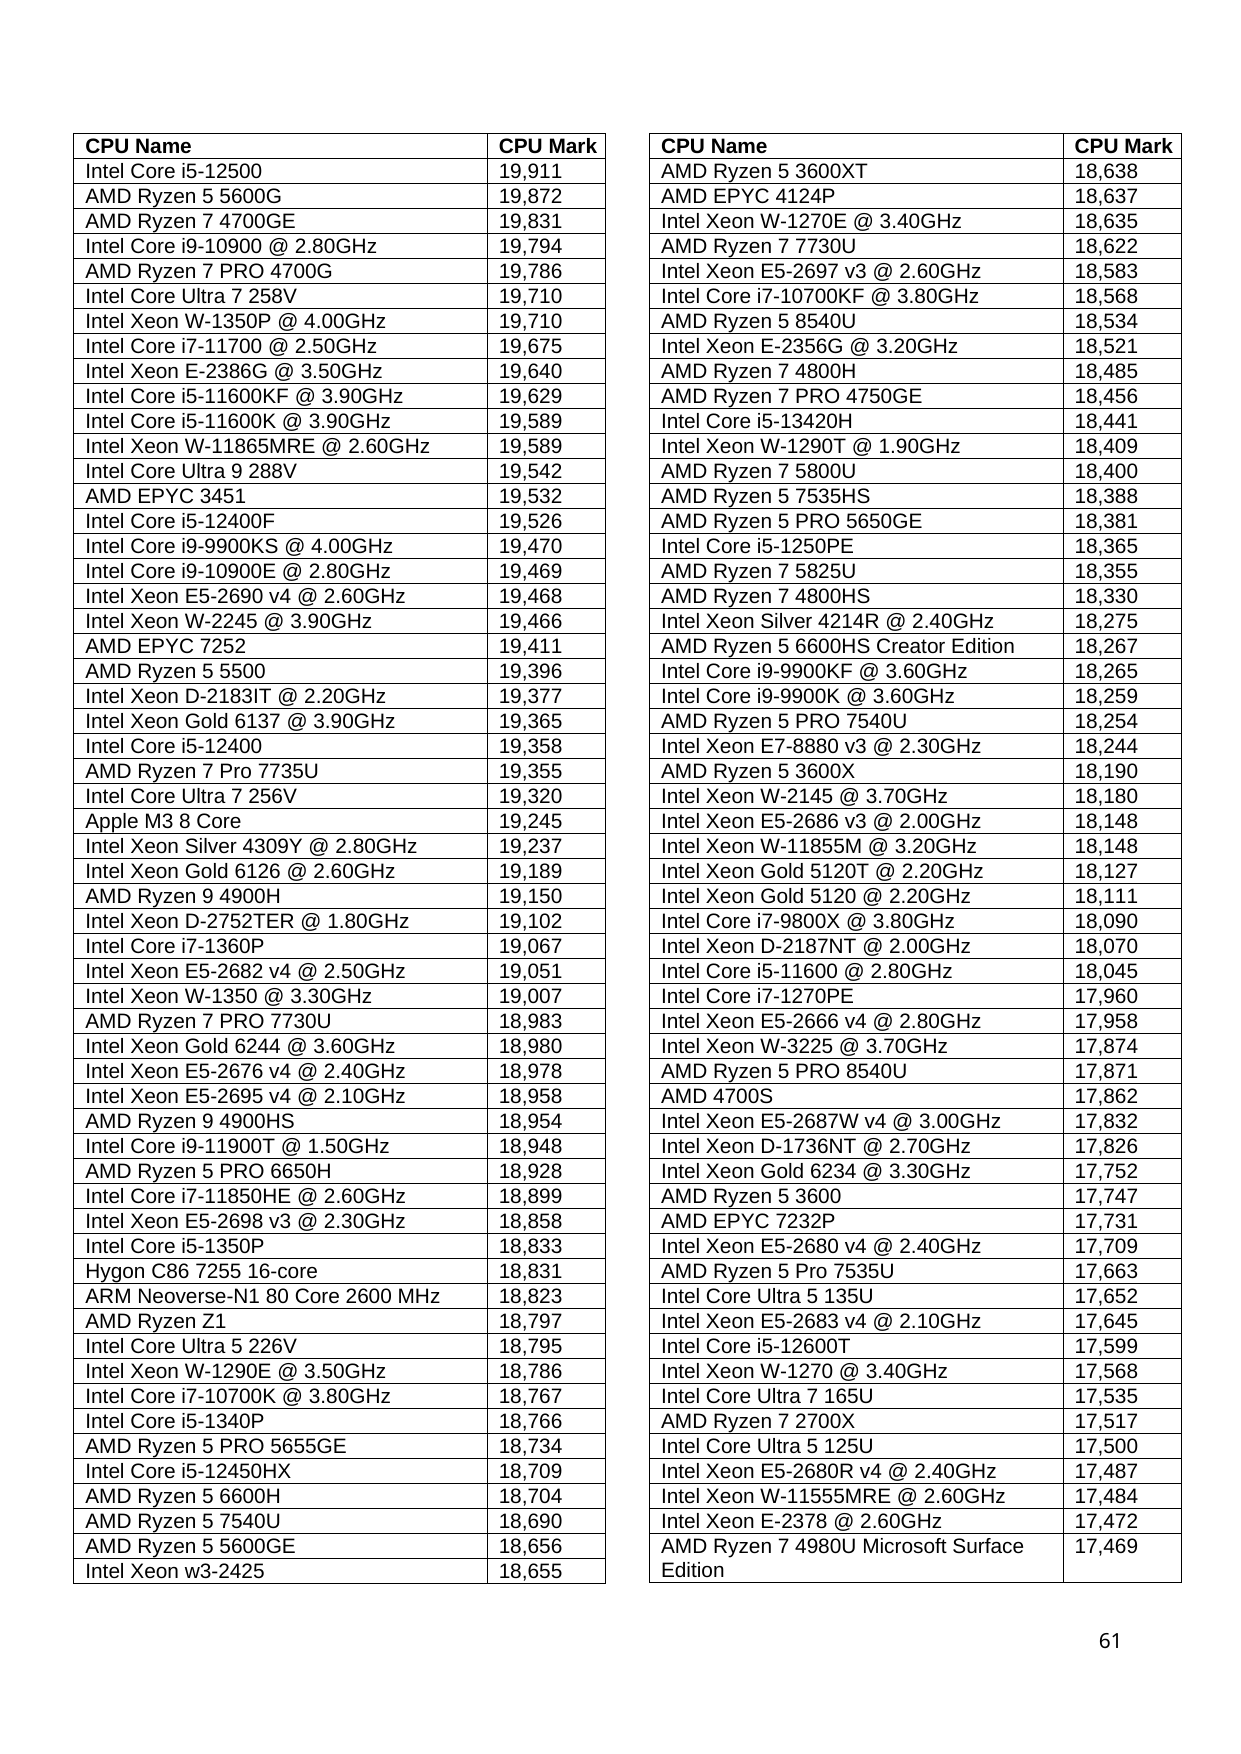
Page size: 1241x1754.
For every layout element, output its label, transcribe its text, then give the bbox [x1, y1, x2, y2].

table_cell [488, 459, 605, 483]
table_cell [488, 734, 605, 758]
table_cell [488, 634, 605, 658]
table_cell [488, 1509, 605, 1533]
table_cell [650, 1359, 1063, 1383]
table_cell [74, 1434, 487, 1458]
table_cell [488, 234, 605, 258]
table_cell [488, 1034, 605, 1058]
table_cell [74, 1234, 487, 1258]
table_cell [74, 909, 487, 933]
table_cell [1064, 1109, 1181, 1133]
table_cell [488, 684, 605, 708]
table_header CPU Name [650, 134, 1063, 158]
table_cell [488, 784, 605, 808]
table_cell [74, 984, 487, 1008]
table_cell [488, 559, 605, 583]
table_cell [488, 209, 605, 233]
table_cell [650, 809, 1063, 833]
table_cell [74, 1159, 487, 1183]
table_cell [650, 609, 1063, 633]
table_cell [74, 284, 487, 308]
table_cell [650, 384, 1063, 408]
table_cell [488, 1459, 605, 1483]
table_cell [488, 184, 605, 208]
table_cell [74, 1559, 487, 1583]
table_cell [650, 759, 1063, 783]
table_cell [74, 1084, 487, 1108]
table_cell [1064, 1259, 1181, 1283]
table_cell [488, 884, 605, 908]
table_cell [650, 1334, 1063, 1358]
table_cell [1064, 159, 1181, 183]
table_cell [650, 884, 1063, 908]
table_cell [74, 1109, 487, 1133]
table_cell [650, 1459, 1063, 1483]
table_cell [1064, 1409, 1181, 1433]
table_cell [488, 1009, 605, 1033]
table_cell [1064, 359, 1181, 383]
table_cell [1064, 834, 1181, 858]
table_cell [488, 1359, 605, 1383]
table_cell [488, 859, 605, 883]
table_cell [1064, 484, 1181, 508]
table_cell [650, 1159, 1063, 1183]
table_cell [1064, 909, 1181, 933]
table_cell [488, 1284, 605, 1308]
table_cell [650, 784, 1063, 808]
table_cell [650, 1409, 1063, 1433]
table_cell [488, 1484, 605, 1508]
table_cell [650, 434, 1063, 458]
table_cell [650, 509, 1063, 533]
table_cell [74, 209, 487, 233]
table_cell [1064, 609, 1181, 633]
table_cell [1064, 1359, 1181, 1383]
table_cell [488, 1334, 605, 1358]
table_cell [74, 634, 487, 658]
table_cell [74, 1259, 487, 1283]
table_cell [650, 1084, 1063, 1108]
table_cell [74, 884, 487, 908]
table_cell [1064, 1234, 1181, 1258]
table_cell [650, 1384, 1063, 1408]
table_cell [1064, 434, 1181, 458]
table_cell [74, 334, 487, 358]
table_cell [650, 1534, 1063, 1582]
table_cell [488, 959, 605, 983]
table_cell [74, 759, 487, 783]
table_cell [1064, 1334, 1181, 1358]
table_header CPU Mark [488, 134, 605, 158]
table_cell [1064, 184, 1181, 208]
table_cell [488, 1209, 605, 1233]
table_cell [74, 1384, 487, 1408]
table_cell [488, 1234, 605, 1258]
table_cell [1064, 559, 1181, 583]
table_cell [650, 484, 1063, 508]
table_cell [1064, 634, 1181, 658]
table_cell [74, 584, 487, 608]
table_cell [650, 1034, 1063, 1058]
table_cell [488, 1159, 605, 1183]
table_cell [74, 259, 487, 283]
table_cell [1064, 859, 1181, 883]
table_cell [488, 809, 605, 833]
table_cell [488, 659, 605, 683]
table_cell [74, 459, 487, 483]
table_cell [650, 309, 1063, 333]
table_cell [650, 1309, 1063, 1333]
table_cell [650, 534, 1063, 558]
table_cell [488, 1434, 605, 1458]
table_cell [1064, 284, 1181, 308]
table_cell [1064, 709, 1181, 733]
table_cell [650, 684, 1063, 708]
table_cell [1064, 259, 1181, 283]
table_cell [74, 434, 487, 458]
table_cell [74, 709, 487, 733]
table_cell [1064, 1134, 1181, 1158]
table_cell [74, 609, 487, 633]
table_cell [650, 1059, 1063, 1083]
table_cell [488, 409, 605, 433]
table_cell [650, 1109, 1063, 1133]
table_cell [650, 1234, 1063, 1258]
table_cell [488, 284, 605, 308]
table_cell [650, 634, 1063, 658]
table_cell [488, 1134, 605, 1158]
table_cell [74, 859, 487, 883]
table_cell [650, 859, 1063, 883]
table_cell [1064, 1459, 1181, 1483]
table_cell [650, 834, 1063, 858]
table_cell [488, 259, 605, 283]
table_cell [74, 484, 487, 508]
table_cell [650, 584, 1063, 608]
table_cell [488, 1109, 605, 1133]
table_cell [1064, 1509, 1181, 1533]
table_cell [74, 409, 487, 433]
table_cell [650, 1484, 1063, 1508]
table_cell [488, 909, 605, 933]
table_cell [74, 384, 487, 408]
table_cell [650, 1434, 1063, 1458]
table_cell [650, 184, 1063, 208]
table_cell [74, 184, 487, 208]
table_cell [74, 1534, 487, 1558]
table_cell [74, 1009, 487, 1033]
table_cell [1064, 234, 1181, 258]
table_header CPU Mark [1064, 134, 1181, 158]
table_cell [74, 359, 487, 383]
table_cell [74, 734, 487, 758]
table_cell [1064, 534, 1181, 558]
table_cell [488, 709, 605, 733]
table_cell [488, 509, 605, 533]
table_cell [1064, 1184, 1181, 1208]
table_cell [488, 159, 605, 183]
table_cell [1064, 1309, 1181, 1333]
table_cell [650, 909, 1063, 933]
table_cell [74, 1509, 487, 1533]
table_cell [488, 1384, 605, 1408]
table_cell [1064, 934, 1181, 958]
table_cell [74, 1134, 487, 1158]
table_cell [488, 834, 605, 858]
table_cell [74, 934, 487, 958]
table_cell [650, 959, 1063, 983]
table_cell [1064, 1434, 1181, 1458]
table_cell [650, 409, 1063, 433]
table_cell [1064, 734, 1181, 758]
table_header CPU Name [74, 134, 487, 158]
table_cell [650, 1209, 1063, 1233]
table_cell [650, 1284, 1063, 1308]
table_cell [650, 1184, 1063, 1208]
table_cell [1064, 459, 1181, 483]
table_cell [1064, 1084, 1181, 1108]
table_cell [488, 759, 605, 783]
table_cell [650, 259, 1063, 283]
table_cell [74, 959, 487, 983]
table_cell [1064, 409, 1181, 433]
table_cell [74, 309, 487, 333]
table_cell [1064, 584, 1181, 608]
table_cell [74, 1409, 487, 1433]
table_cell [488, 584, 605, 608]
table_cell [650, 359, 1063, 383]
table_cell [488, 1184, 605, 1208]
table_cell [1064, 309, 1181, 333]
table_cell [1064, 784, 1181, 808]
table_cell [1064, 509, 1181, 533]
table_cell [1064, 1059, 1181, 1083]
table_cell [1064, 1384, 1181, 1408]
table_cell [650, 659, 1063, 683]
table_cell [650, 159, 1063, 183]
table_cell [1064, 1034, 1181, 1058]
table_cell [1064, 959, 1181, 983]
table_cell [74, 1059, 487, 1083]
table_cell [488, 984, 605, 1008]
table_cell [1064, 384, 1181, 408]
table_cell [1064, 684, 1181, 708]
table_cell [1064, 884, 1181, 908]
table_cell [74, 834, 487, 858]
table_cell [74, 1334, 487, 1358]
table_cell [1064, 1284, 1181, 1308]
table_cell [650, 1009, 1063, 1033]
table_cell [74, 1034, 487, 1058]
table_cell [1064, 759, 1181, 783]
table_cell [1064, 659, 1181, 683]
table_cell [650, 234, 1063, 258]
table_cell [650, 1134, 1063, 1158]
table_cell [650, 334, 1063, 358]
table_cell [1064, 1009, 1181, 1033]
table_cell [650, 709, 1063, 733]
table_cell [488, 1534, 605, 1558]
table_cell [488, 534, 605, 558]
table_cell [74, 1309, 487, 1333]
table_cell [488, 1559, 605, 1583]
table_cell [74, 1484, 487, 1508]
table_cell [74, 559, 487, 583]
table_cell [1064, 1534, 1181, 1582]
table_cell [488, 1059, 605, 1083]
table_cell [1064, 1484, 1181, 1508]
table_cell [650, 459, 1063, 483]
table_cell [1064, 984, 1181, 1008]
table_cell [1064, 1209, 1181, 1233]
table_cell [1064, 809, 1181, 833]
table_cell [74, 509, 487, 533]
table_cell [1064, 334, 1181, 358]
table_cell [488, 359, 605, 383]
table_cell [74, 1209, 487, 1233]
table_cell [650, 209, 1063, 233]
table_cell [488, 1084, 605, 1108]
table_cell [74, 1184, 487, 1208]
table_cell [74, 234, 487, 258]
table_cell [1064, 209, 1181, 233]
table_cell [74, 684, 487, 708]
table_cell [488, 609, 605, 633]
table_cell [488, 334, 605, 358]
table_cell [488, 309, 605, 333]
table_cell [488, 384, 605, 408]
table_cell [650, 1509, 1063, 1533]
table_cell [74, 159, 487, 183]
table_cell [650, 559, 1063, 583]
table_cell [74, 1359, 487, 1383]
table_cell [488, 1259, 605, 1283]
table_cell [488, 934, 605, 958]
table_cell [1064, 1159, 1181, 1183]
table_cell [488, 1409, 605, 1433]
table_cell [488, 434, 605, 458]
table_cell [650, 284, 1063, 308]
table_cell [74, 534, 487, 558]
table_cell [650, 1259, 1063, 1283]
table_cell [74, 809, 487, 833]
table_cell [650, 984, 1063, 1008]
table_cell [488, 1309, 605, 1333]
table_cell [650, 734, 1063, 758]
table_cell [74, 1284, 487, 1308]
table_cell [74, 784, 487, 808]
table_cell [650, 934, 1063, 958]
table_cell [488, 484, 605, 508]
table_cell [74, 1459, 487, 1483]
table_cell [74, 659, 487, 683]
